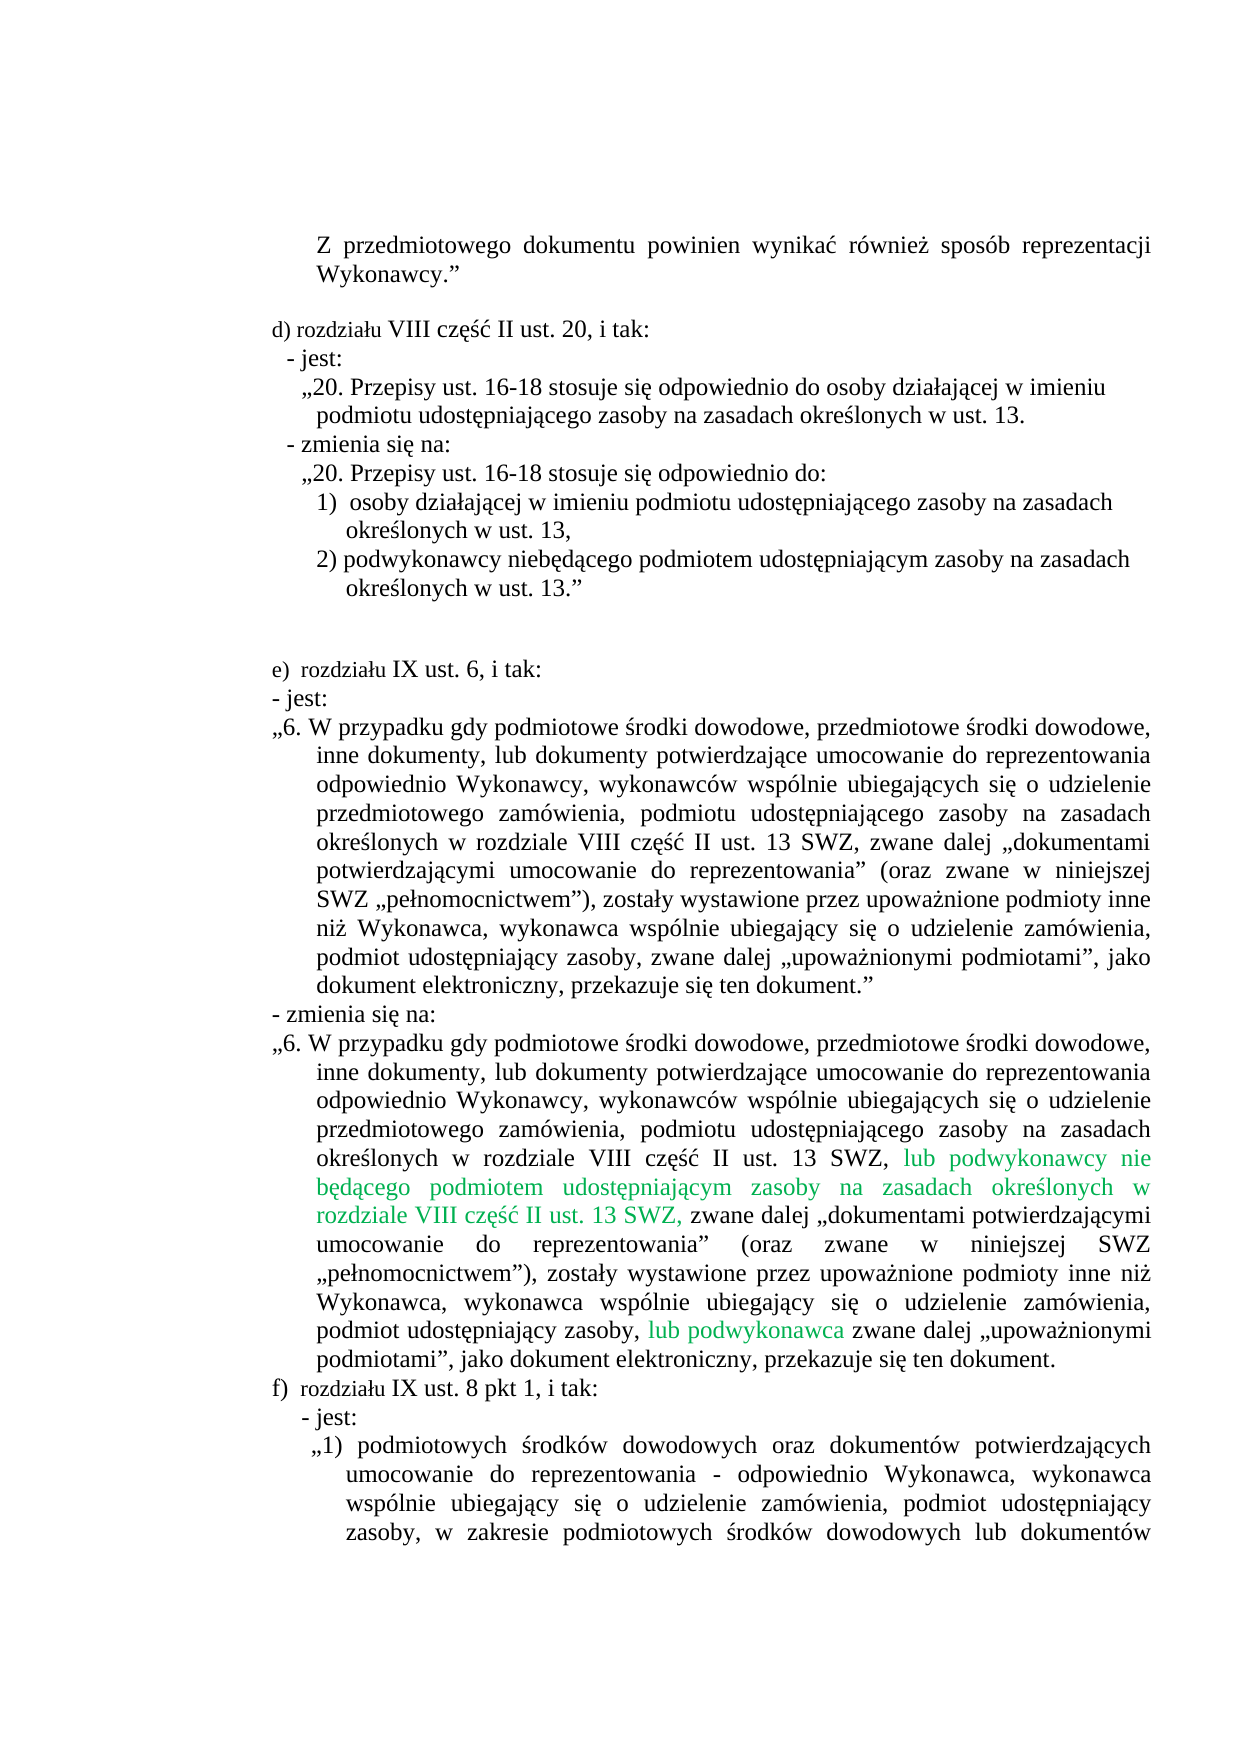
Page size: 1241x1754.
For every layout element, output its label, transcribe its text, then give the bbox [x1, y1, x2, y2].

text e) rozdziału IX ust. 6, i tak: [272, 654, 1152, 683]
text d) rozdziału VIII część II ust. 20, i tak: [272, 314, 1152, 343]
text - jest: [272, 683, 1152, 712]
text 1) osoby działającej w imieniu podmiotu udostępniającego zasoby na zasadach określonych w ust. 13, [316, 487, 1152, 544]
text f) rozdziału IX ust. 8 pkt 1, i tak: [272, 1373, 1152, 1402]
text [311, 1431, 1152, 1546]
text „20. Przepisy ust. 16-18 stosuje się odpowiednio do: [301, 458, 1152, 487]
text „6. W przypadku gdy podmiotowe środki dowodowe, przedmiotowe środki dowodowe, inne dokumenty, lub dokumenty potwierdzające umocowanie do reprezentowania odpowiednio Wykonawcy, wykonawców wspólnie ubiegających się o udzielenie przedmiotowego zamówienia, podmiotu udostępniającego zasoby na zasadach określonych w rozdziale VIII część II ust. 13 SWZ, lub podwykonawcy nie będącego podmiotem udostępniającym zasoby na zasadach określonych w rozdziale VIII część II ust. 13 SWZ, zwane dalej „dokumentami potwierdzającymi umocowanie do reprezentowania” (oraz zwane w niniejszej SWZ „pełnomocnictwem”), zostały wystawione przez upoważnione podmioty inne niż Wykonawca, wykonawca wspólnie ubiegający się o udzielenie zamówienia, podmiot udostępniający zasoby, lub podwykonawca zwane dalej „upoważnionymi podmiotami”, jako dokument elektroniczny, przekazuje się ten dokument. [272, 1028, 1152, 1373]
text „20. Przepisy ust. 16-18 stosuje się odpowiednio do osoby działającej w imieniu podmiotu udostępniającego zasoby na zasadach określonych w ust. 13. [301, 372, 1152, 429]
text „6. W przypadku gdy podmiotowe środki dowodowe, przedmiotowe środki dowodowe, inne dokumenty, lub dokumenty potwierdzające umocowanie do reprezentowania odpowiednio Wykonawcy, wykonawców wspólnie ubiegających się o udzielenie przedmiotowego zamówienia, podmiotu udostępniającego zasoby na zasadach określonych w rozdziale VIII część II ust. 13 SWZ, zwane dalej „dokumentami potwierdzającymi umocowanie do reprezentowania” (oraz zwane w niniejszej SWZ „pełnomocnictwem”), zostały wystawione przez upoważnione podmioty inne niż Wykonawca, wykonawca wspólnie ubiegający się o udzielenie zamówienia, podmiot udostępniający zasoby, zwane dalej „upoważnionymi podmiotami”, jako dokument elektroniczny, przekazuje się ten dokument.” [272, 712, 1152, 999]
text - jest: [272, 343, 1152, 372]
text - zmienia się na: [272, 429, 1152, 458]
text Z przedmiotowego dokumentu powinien wynikać również sposób reprezentacji Wykonawcy.” [316, 230, 1152, 288]
text - jest: [272, 1402, 1152, 1431]
text 2) podwykonawcy niebędącego podmiotem udostępniającym zasoby na zasadach określonych w ust. 13.” [316, 544, 1152, 602]
text - zmienia się na: [272, 999, 1152, 1028]
